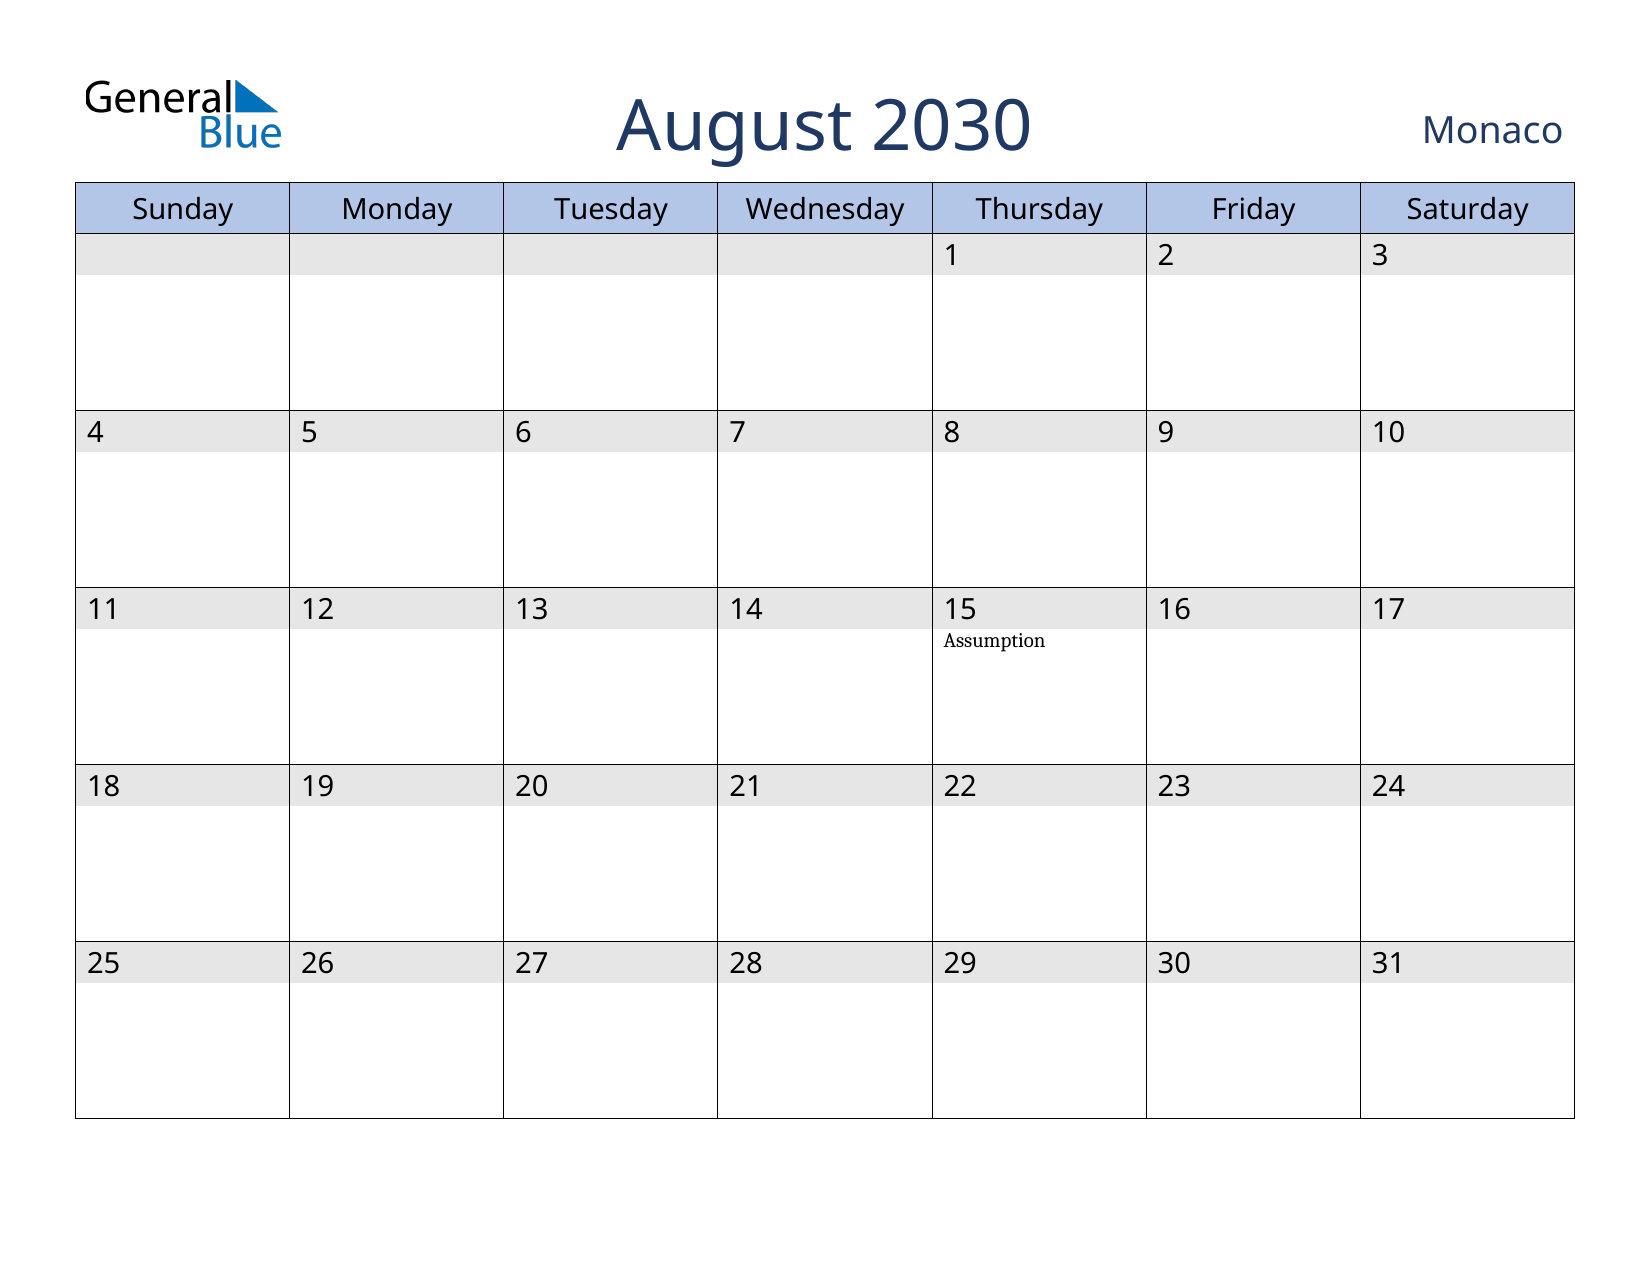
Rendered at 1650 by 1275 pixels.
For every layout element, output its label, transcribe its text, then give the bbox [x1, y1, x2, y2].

table_cell [1361, 983, 1574, 1118]
table_cell [290, 629, 503, 764]
picture [86, 80, 281, 148]
table_cell [290, 452, 503, 587]
table_cell [1147, 983, 1360, 1118]
table_cell [290, 234, 503, 275]
table_cell 21 [718, 765, 932, 806]
table_cell [718, 234, 932, 275]
table_cell 31 [1361, 942, 1574, 983]
table_cell Wednesday [718, 183, 932, 233]
table_cell [718, 629, 932, 764]
table_cell [1147, 452, 1360, 587]
table_cell 27 [504, 942, 717, 983]
table_cell [76, 234, 289, 275]
table_cell 5 [290, 411, 503, 452]
table_cell 1 [933, 234, 1146, 275]
table_cell 22 [933, 765, 1146, 806]
table_cell [290, 983, 503, 1118]
table_cell 15 [933, 588, 1146, 629]
table_cell [718, 806, 932, 941]
table_cell 9 [1147, 411, 1360, 452]
table_cell [76, 629, 289, 764]
table_cell [718, 452, 932, 587]
table_cell [504, 806, 717, 941]
table_cell 28 [718, 942, 932, 983]
table_cell [718, 275, 932, 410]
table_cell 25 [76, 942, 289, 983]
table_header [76, 75, 503, 182]
table_cell [504, 275, 717, 410]
table_cell 18 [76, 765, 289, 806]
table_cell [1361, 452, 1574, 587]
table_cell [504, 983, 717, 1118]
table_header August 2030 [504, 75, 1146, 182]
table_cell 30 [1147, 942, 1360, 983]
table_cell 8 [933, 411, 1146, 452]
table_cell [1147, 806, 1360, 941]
table_cell [504, 629, 717, 764]
table_cell [290, 275, 503, 410]
table_cell 12 [290, 588, 503, 629]
table_cell [290, 806, 503, 941]
table_cell [504, 452, 717, 587]
table_cell 26 [290, 942, 503, 983]
table_cell [76, 983, 289, 1118]
table_cell 7 [718, 411, 932, 452]
table_cell 11 [76, 588, 289, 629]
table_cell 24 [1361, 765, 1574, 806]
table_cell [933, 452, 1146, 587]
table_cell 14 [718, 588, 932, 629]
table_cell 2 [1147, 234, 1360, 275]
table_cell Assumption [933, 629, 1146, 764]
table_cell 10 [1361, 411, 1574, 452]
table_cell 23 [1147, 765, 1360, 806]
table_cell Friday [1147, 183, 1360, 233]
table_cell 19 [290, 765, 503, 806]
table_cell 6 [504, 411, 717, 452]
table_cell [1147, 629, 1360, 764]
table_header Monaco [1146, 75, 1574, 182]
table_cell [1361, 275, 1574, 410]
table_cell Sunday [76, 183, 289, 233]
table_cell 17 [1361, 588, 1574, 629]
table_cell [933, 275, 1146, 410]
table_cell [1361, 806, 1574, 941]
table_cell [76, 452, 289, 587]
table_cell 16 [1147, 588, 1360, 629]
table_cell 4 [76, 411, 289, 452]
table_cell Thursday [933, 183, 1146, 233]
table_cell [76, 275, 289, 410]
table_cell [933, 983, 1146, 1118]
table_cell [1361, 629, 1574, 764]
table_cell [1147, 275, 1360, 410]
table_cell [504, 234, 717, 275]
table_cell Saturday [1361, 183, 1574, 233]
table_cell Tuesday [504, 183, 717, 233]
table_cell [933, 806, 1146, 941]
table_cell [718, 983, 932, 1118]
table_cell [76, 806, 289, 941]
table_cell 20 [504, 765, 717, 806]
table_cell 13 [504, 588, 717, 629]
table_cell 29 [933, 942, 1146, 983]
table_cell Monday [290, 183, 503, 233]
table_cell 3 [1361, 234, 1574, 275]
